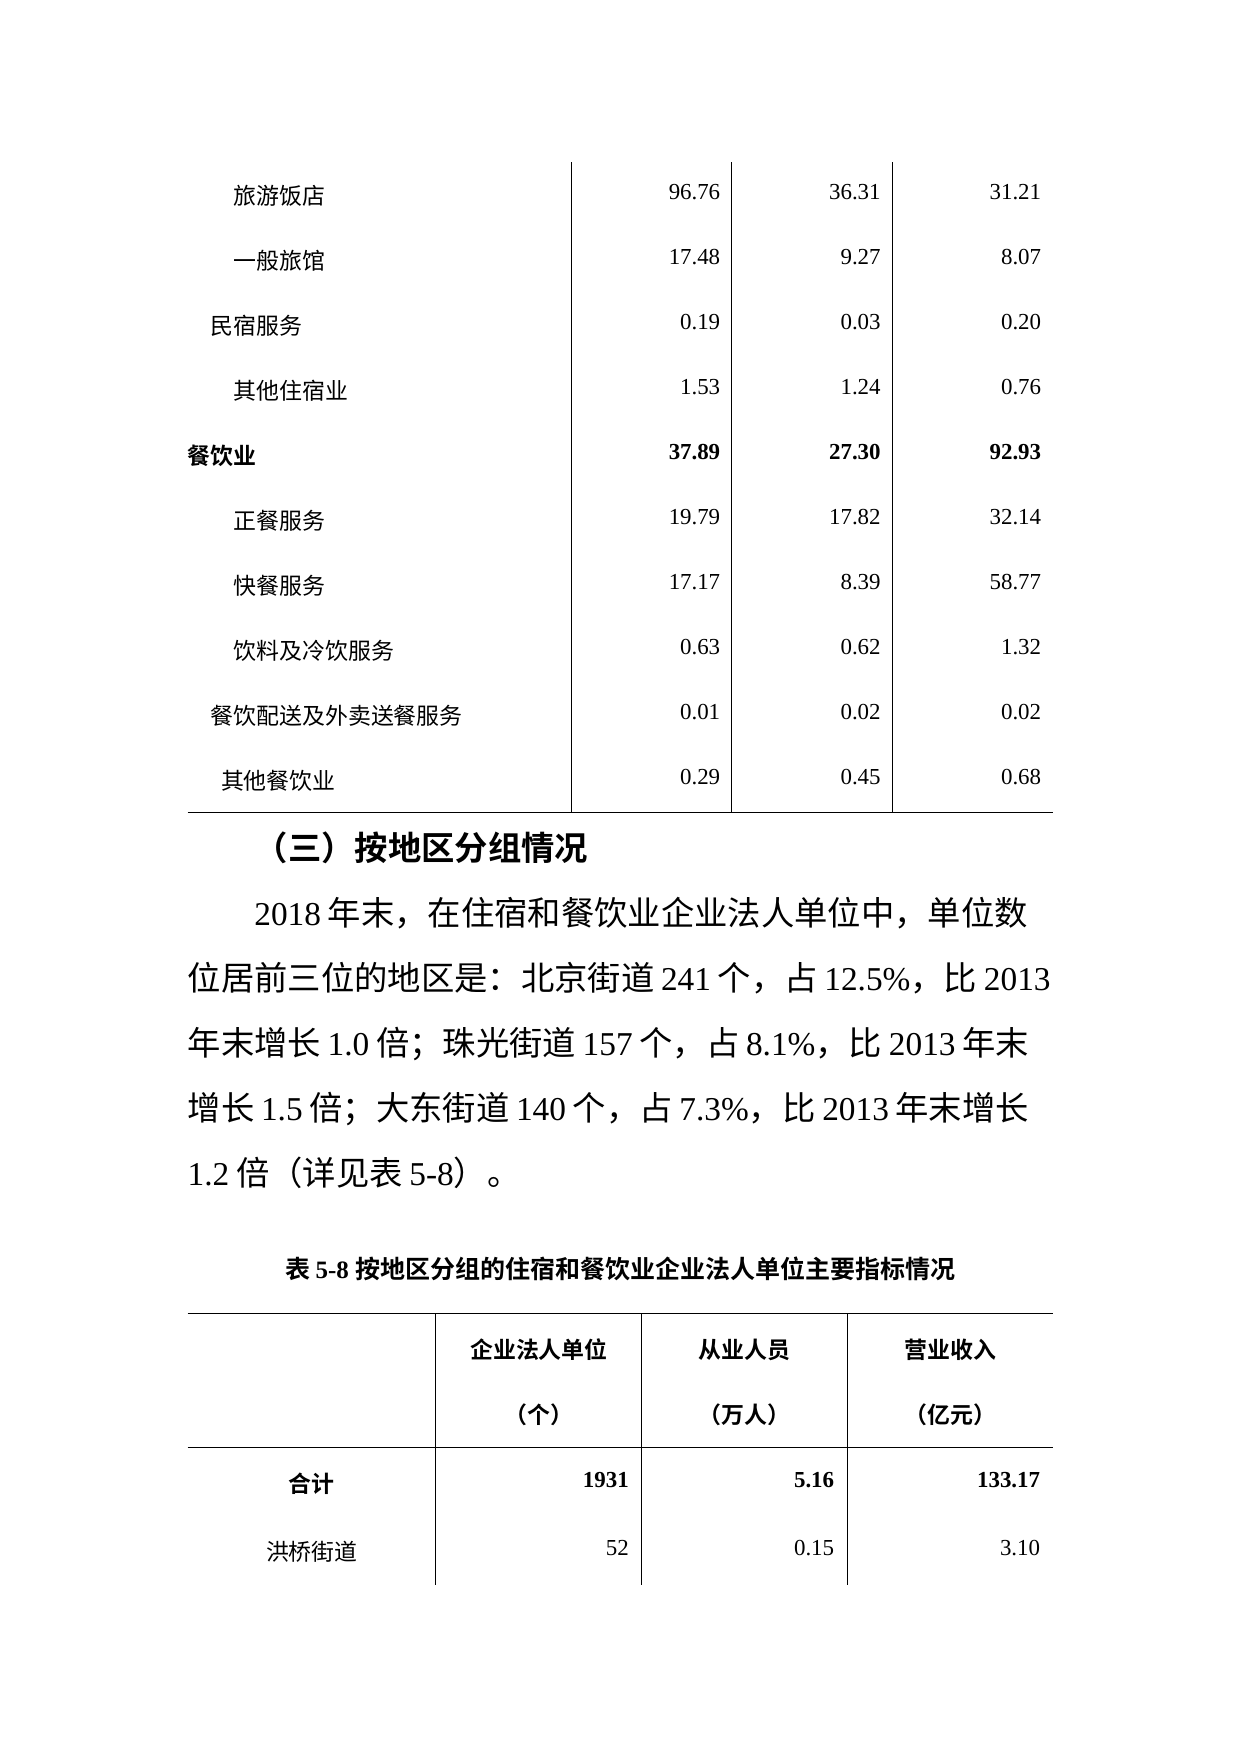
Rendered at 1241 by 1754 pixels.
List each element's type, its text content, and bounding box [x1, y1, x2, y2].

table_cell 快餐服务 [188, 552, 571, 617]
table_header 企业法人单位 （个） [436, 1314, 641, 1447]
table_cell 一般旅馆 [188, 227, 571, 292]
table_cell 0.03 [732, 292, 892, 357]
table_cell 8.07 [893, 227, 1053, 292]
table_cell 1.53 [572, 357, 731, 422]
table_cell 31.21 [893, 162, 1053, 227]
table_cell 旅游饭店 [188, 162, 571, 227]
table_cell 0.68 [893, 747, 1053, 812]
table_cell 其他餐饮业 [188, 747, 571, 812]
table_cell 17.17 [572, 552, 731, 617]
table_cell 0.02 [732, 682, 892, 747]
table_cell 饮料及冷饮服务 [188, 617, 571, 682]
table_cell 1931 [436, 1448, 641, 1516]
table_cell 0.19 [572, 292, 731, 357]
table_cell 0.15 [642, 1516, 847, 1584]
table_cell 58.77 [893, 552, 1053, 617]
table_cell 0.20 [893, 292, 1053, 357]
table_cell 32.14 [893, 487, 1053, 552]
text 2018年末，在住宿和餐饮业企业法人单位中，单位数位居前三位的地区是：北京街道241个，占12.5%，比2013年末增长1.0倍；珠光街道157个，占8.1%，比2013年末增长1.5倍；大东街道140个，占7.3%，比2013年末增长1.2倍（详见表5-8）。 [187, 878, 1053, 1203]
table_cell 0.29 [572, 747, 731, 812]
table_cell 92.93 [893, 422, 1053, 487]
table_cell 5.16 [642, 1448, 847, 1516]
table_cell 8.39 [732, 552, 892, 617]
table_cell 9.27 [732, 227, 892, 292]
table_cell 餐饮业 [188, 422, 571, 487]
table_cell 0.45 [732, 747, 892, 812]
table_header 营业收入 （亿元） [848, 1314, 1053, 1447]
text （三）按地区分组情况 [187, 813, 1053, 878]
table_cell 96.76 [572, 162, 731, 227]
table_cell 0.62 [732, 617, 892, 682]
table_cell 1.32 [893, 617, 1053, 682]
table_cell 17.48 [572, 227, 731, 292]
table_cell 民宿服务 [188, 292, 571, 357]
table_cell 36.31 [732, 162, 892, 227]
table_header 从业人员 （万人） [642, 1314, 847, 1447]
table_cell 37.89 [572, 422, 731, 487]
table_cell 合计 [188, 1448, 435, 1516]
text 表5-8 按地区分组的住宿和餐饮业企业法人单位主要指标情况 [187, 1236, 1053, 1301]
table_cell 133.17 [848, 1448, 1053, 1516]
table_cell 其他住宿业 [188, 357, 571, 422]
table_cell 19.79 [572, 487, 731, 552]
table_cell 0.01 [572, 682, 731, 747]
table_header [188, 1314, 435, 1447]
table_cell 3.10 [848, 1516, 1053, 1584]
table_cell 正餐服务 [188, 487, 571, 552]
table_cell 27.30 [732, 422, 892, 487]
table_cell 餐饮配送及外卖送餐服务 [188, 682, 571, 747]
table_cell 0.63 [572, 617, 731, 682]
table_cell 0.02 [893, 682, 1053, 747]
table_cell 0.76 [893, 357, 1053, 422]
table_cell 17.82 [732, 487, 892, 552]
table_cell 洪桥街道 [188, 1516, 435, 1584]
table_cell 1.24 [732, 357, 892, 422]
table_cell 52 [436, 1516, 641, 1584]
